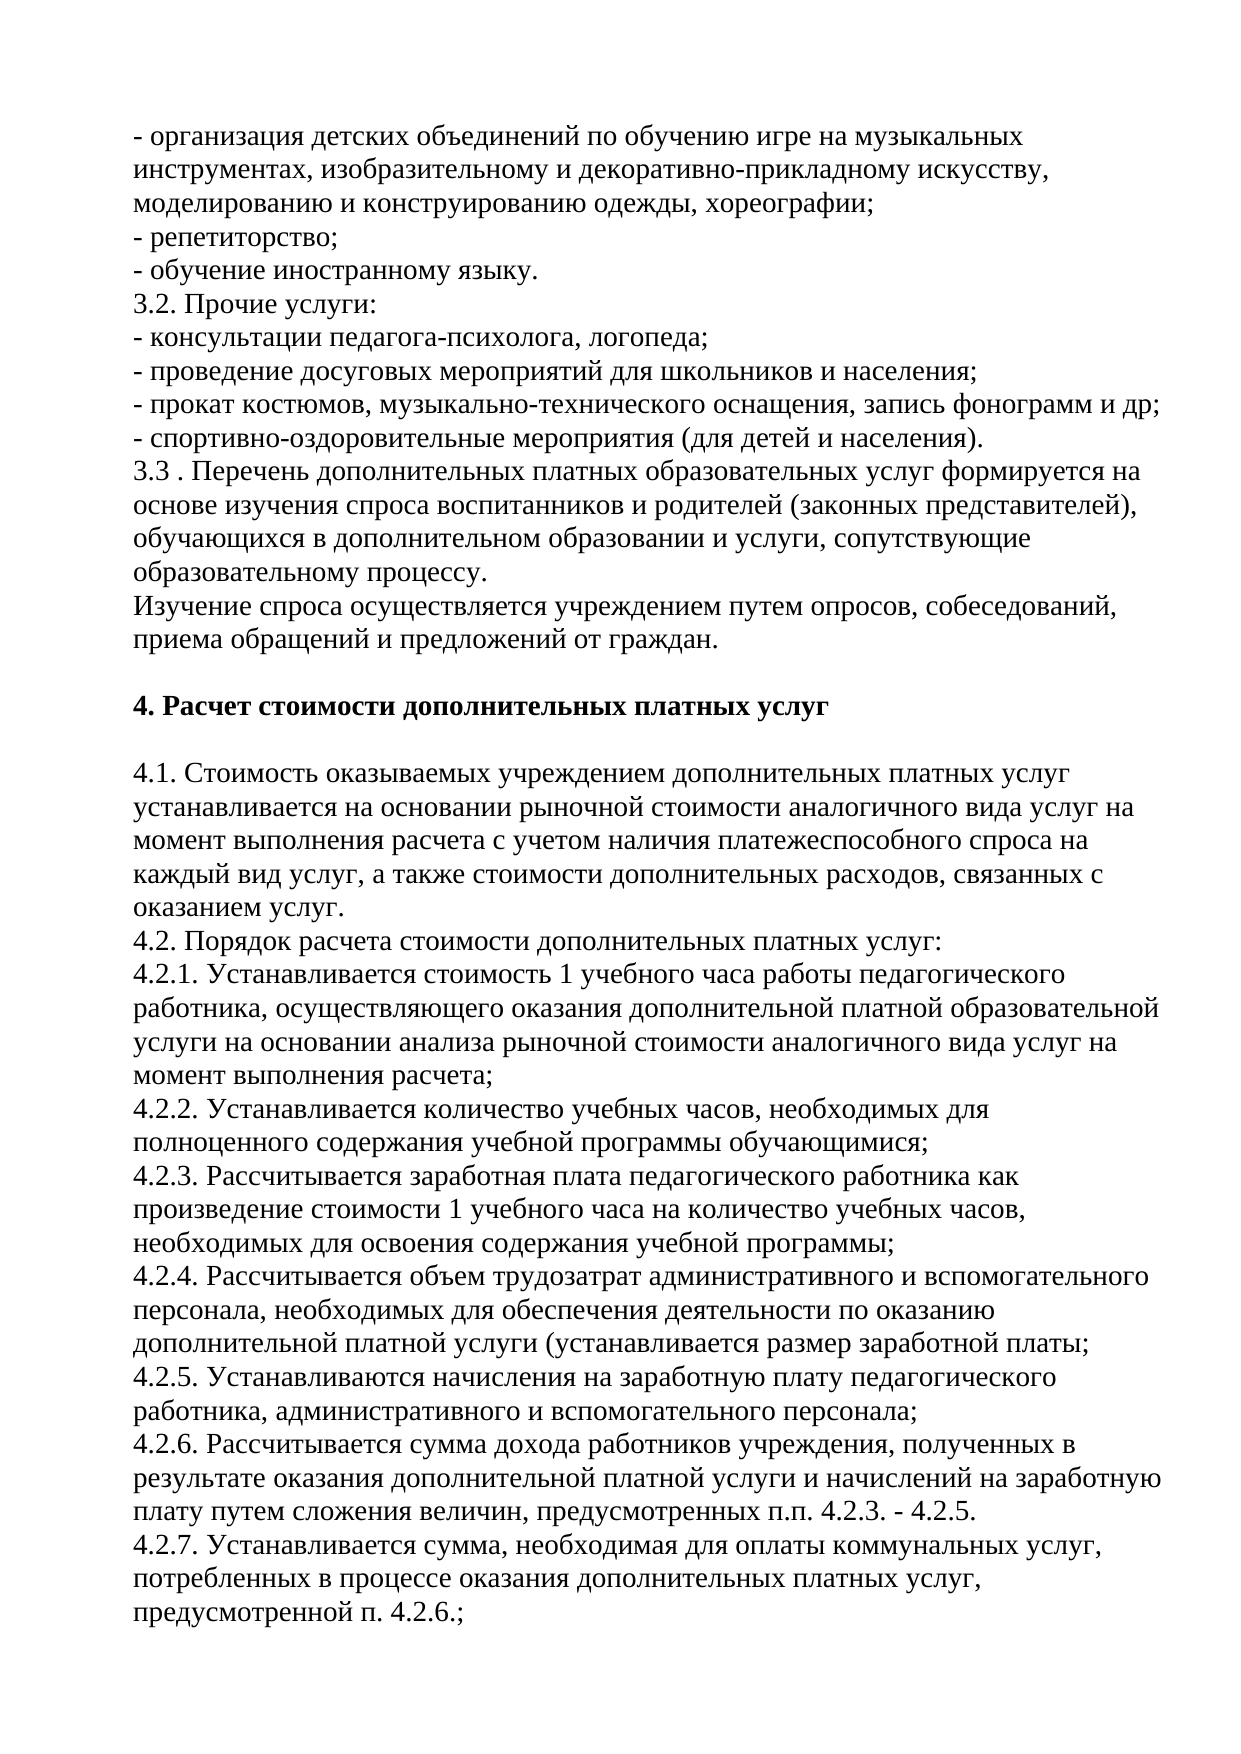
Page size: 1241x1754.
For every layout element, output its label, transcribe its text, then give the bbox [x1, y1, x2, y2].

text 4.2.7. Устанавливается сумма, необходимая для оплаты коммунальных услуг, потребленных в процессе оказания дополнительных платных услуг, предусмотренной п. 4.2.6.; [133, 1527, 1167, 1627]
text - проведение досуговых мероприятий для школьников и населения; [133, 353, 1167, 386]
text 4.2.2. Устанавливается количество учебных часов, необходимых для полноценного содержания учебной программы обучающимися; [133, 1091, 1167, 1158]
text 4.2.5. Устанавливаются начисления на заработную плату педагогического работника, административного и вспомогательного персонала; [133, 1359, 1167, 1426]
text - репетиторство; [133, 219, 1167, 252]
text - спортивно-оздоровительные мероприятия (для детей и населения). [133, 420, 1167, 453]
text 4.2.6. Рассчитывается сумма дохода работников учреждения, полученных в результате оказания дополнительной платной услуги и начислений на заработную плату путем сложения величин, предусмотренных п.п. 4.2.3. - 4.2.5. [133, 1426, 1167, 1527]
text - прокат костюмов, музыкально-технического оснащения, запись фонограмм и др; [133, 386, 1167, 420]
text 4.2.3. Рассчитывается заработная плата педагогического работника как произведение стоимости 1 учебного часа на количество учебных часов, необходимых для освоения содержания учебной программы; [133, 1158, 1167, 1258]
text 3.2. Прочие услуги: [133, 286, 1167, 319]
text - консультации педагога-психолога, логопеда; [133, 319, 1167, 353]
text образовательному процессу. [133, 554, 1167, 588]
text 4.1. Стоимость оказываемых учреждением дополнительных платных услуг устанавливается на основании рыночной стоимости аналогичного вида услуг на момент выполнения расчета с учетом наличия платежеспособного спроса на каждый вид услуг, а также стоимости дополнительных расходов, связанных с оказанием услуг. [133, 755, 1167, 923]
text Изучение спроса осуществляется учреждением путем опросов, собеседований, [133, 588, 1167, 621]
text 3.3 . Перечень дополнительных платных образовательных услуг формируется на основе изучения спроса воспитанников и родителей (законных представителей), обучающихся в дополнительном образовании и услуги, сопутствующие [133, 453, 1167, 554]
text - обучение иностранному языку. [133, 252, 1167, 286]
text 4.2.4. Рассчитывается объем трудозатрат административного и вспомогательного персонала, необходимых для обеспечения деятельности по оказанию дополнительной платной услуги (устанавливается размер заработной платы; [133, 1258, 1167, 1359]
text 4. Расчет стоимости дополнительных платных услуг [133, 688, 1167, 722]
text приема обращений и предложений от граждан. [133, 621, 1167, 655]
text 4.2.1. Устанавливается стоимость 1 учебного часа работы педагогического работника, осуществляющего оказания дополнительной платной образовательной услуги на основании анализа рыночной стоимости аналогичного вида услуг на момент выполнения расчета; [133, 957, 1167, 1091]
text - организация детских объединений по обучению игре на музыкальных инструментах, изобразительному и декоративно-прикладному искусству, моделированию и конструированию одежды, хореографии; [133, 118, 1167, 219]
text 4.2. Порядок расчета стоимости дополнительных платных услуг: [133, 923, 1167, 957]
